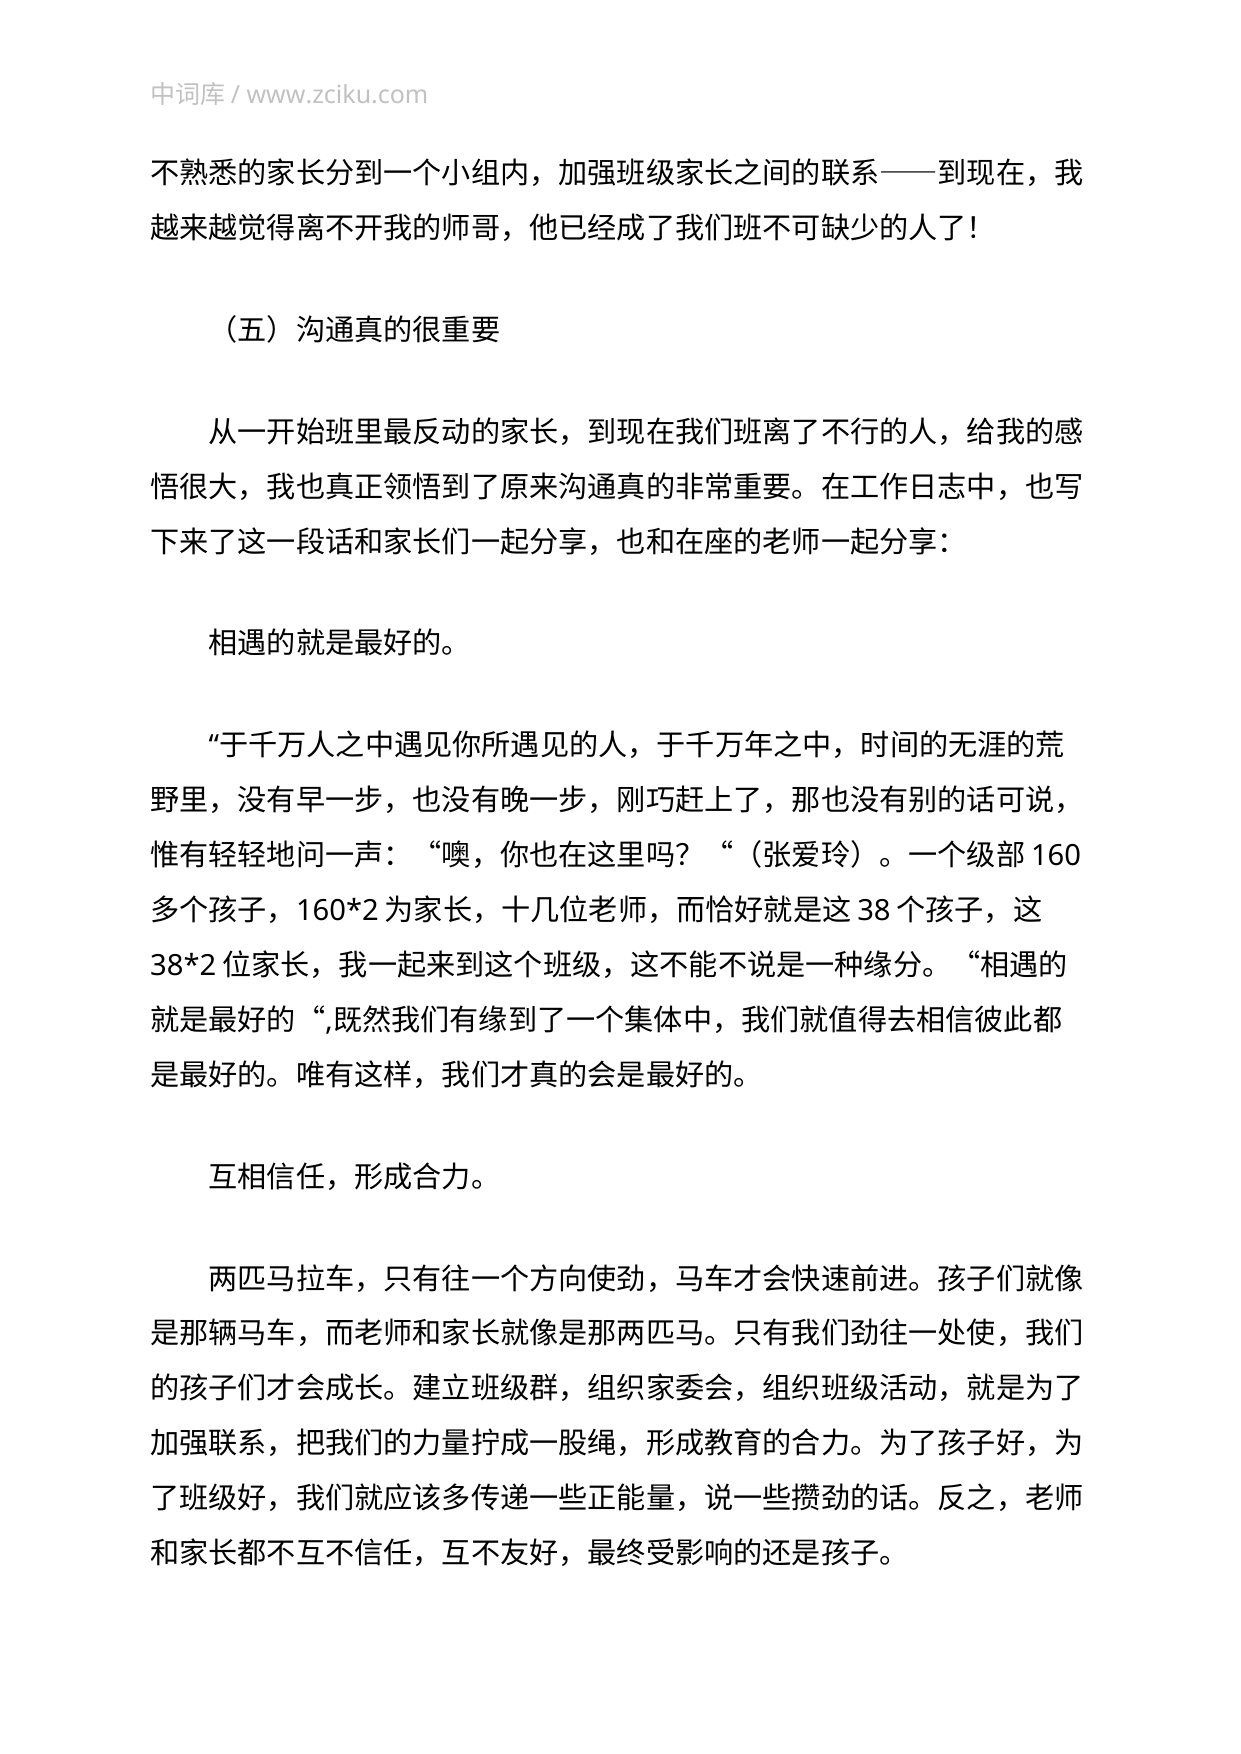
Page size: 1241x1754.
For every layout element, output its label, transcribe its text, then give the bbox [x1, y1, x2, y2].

text 相遇的就是最好的。 [150, 620, 1090, 662]
text （五）沟通真的很重要 [150, 307, 1090, 349]
text “于千万人之中遇见你所遇见的人，于千万年之中，时间的无涯的荒野里，没有早一步，也没有晚一步，刚巧赶上了，那也没有别的话可说，惟有轻轻地问一声：“噢，你也在这里吗？“（张爱玲）。一个级部160多个孩子，160*2为家长，十几位老师，而恰好就是这38个孩子，这38*2位家长，我一起来到这个班级，这不能不说是一种缘分。“相遇的就是最好的“,既然我们有缘到了一个集体中，我们就值得去相信彼此都是最好的。唯有这样，我们才真的会是最好的。 [150, 722, 1090, 1094]
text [150, 150, 1090, 247]
text 两匹马拉车，只有往一个方向使劲，马车才会快速前进。孩子们就像是那辆马车，而老师和家长就像是那两匹马。只有我们劲往一处使，我们的孩子们才会成长。建立班级群，组织家委会，组织班级活动，就是为了加强联系，把我们的力量拧成一股绳，形成教育的合力。为了孩子好，为了班级好，我们就应该多传递一些正能量，说一些攒劲的话。反之，老师和家长都不互不信任，互不友好，最终受影响的还是孩子。 [150, 1255, 1090, 1572]
text 从一开始班里最反动的家长，到现在我们班离了不行的人，给我的感悟很大，我也真正领悟到了原来沟通真的非常重要。在工作日志中，也写下来了这一段话和家长们一起分享，也和在座的老师一起分享： [150, 408, 1090, 561]
text 互相信任，形成合力。 [150, 1153, 1090, 1196]
